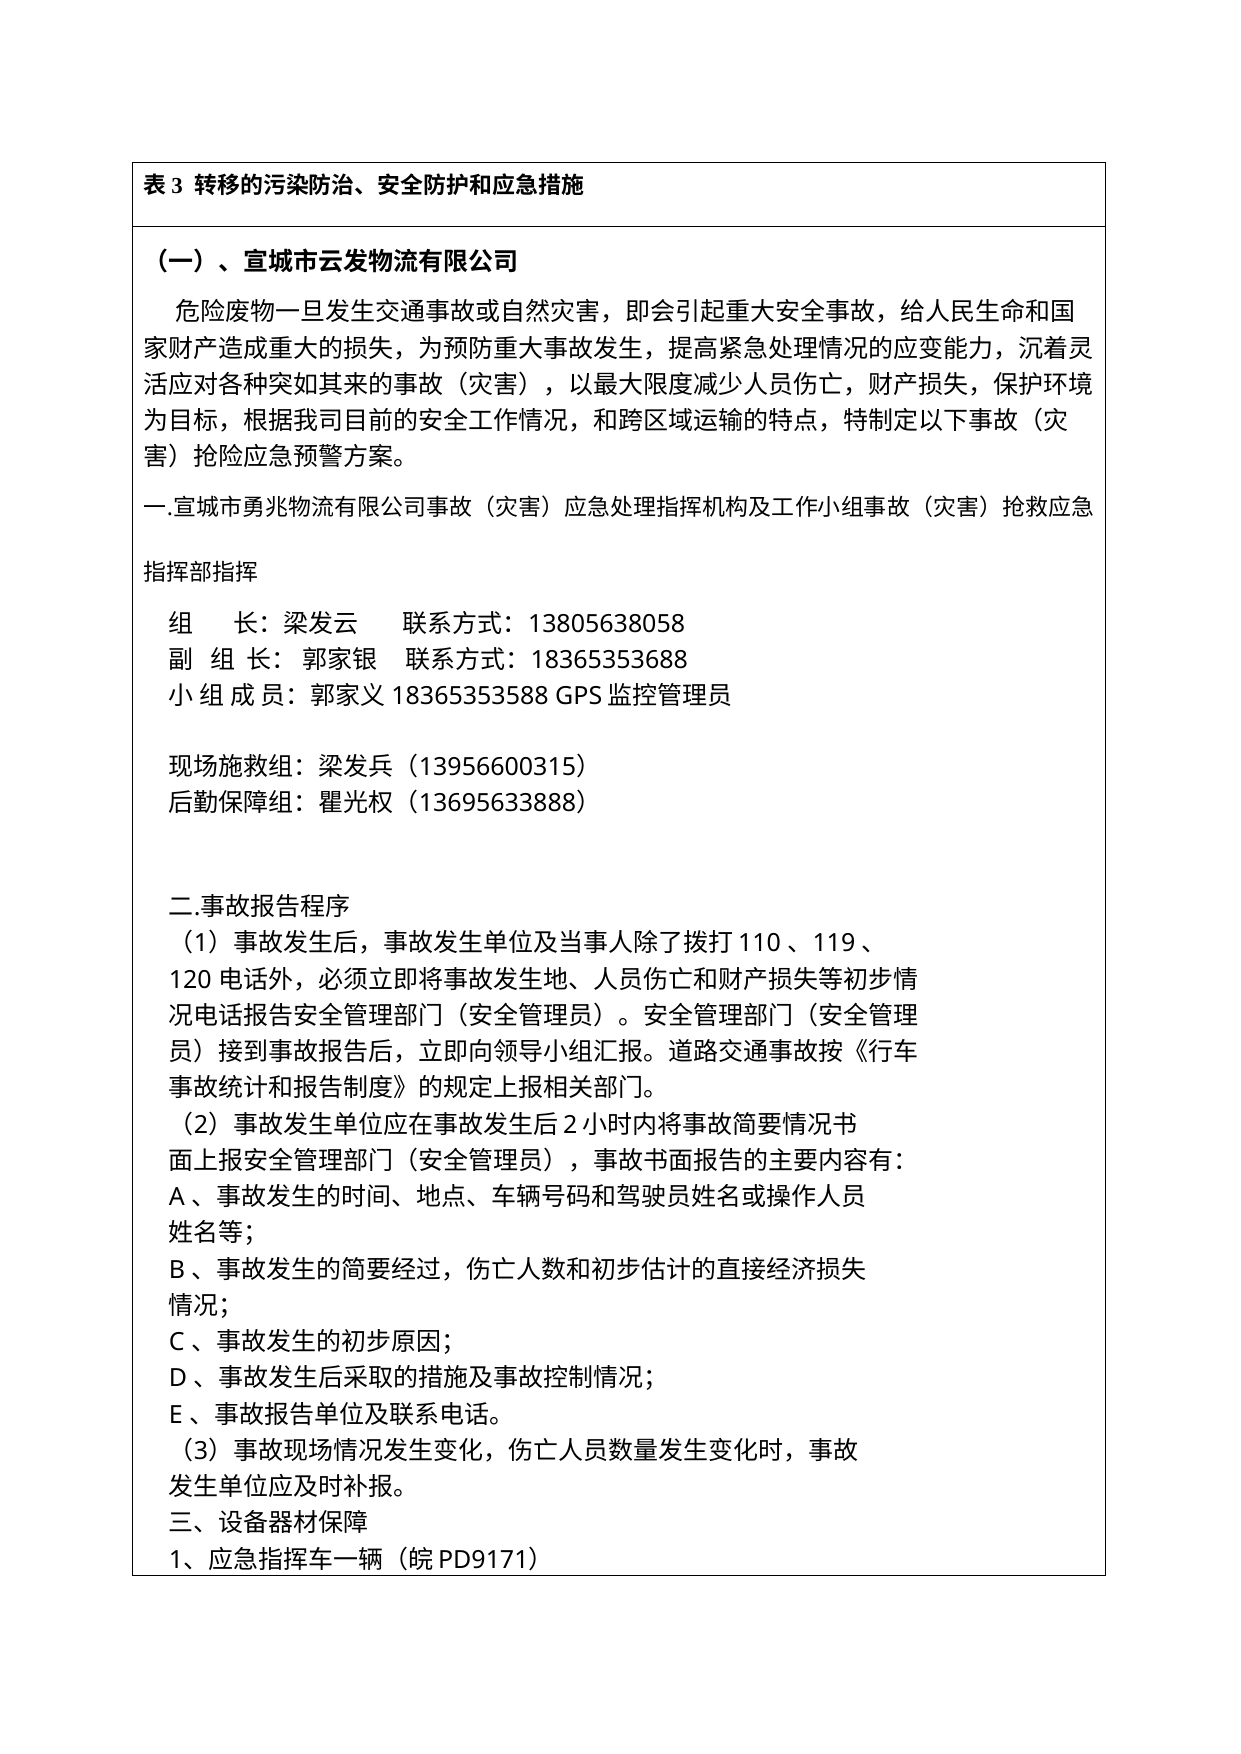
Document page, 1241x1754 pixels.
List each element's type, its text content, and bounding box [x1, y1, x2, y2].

table_header 表3 转移的污染防治、安全防护和应急措施 [133, 163, 1105, 226]
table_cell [133, 227, 1105, 1575]
